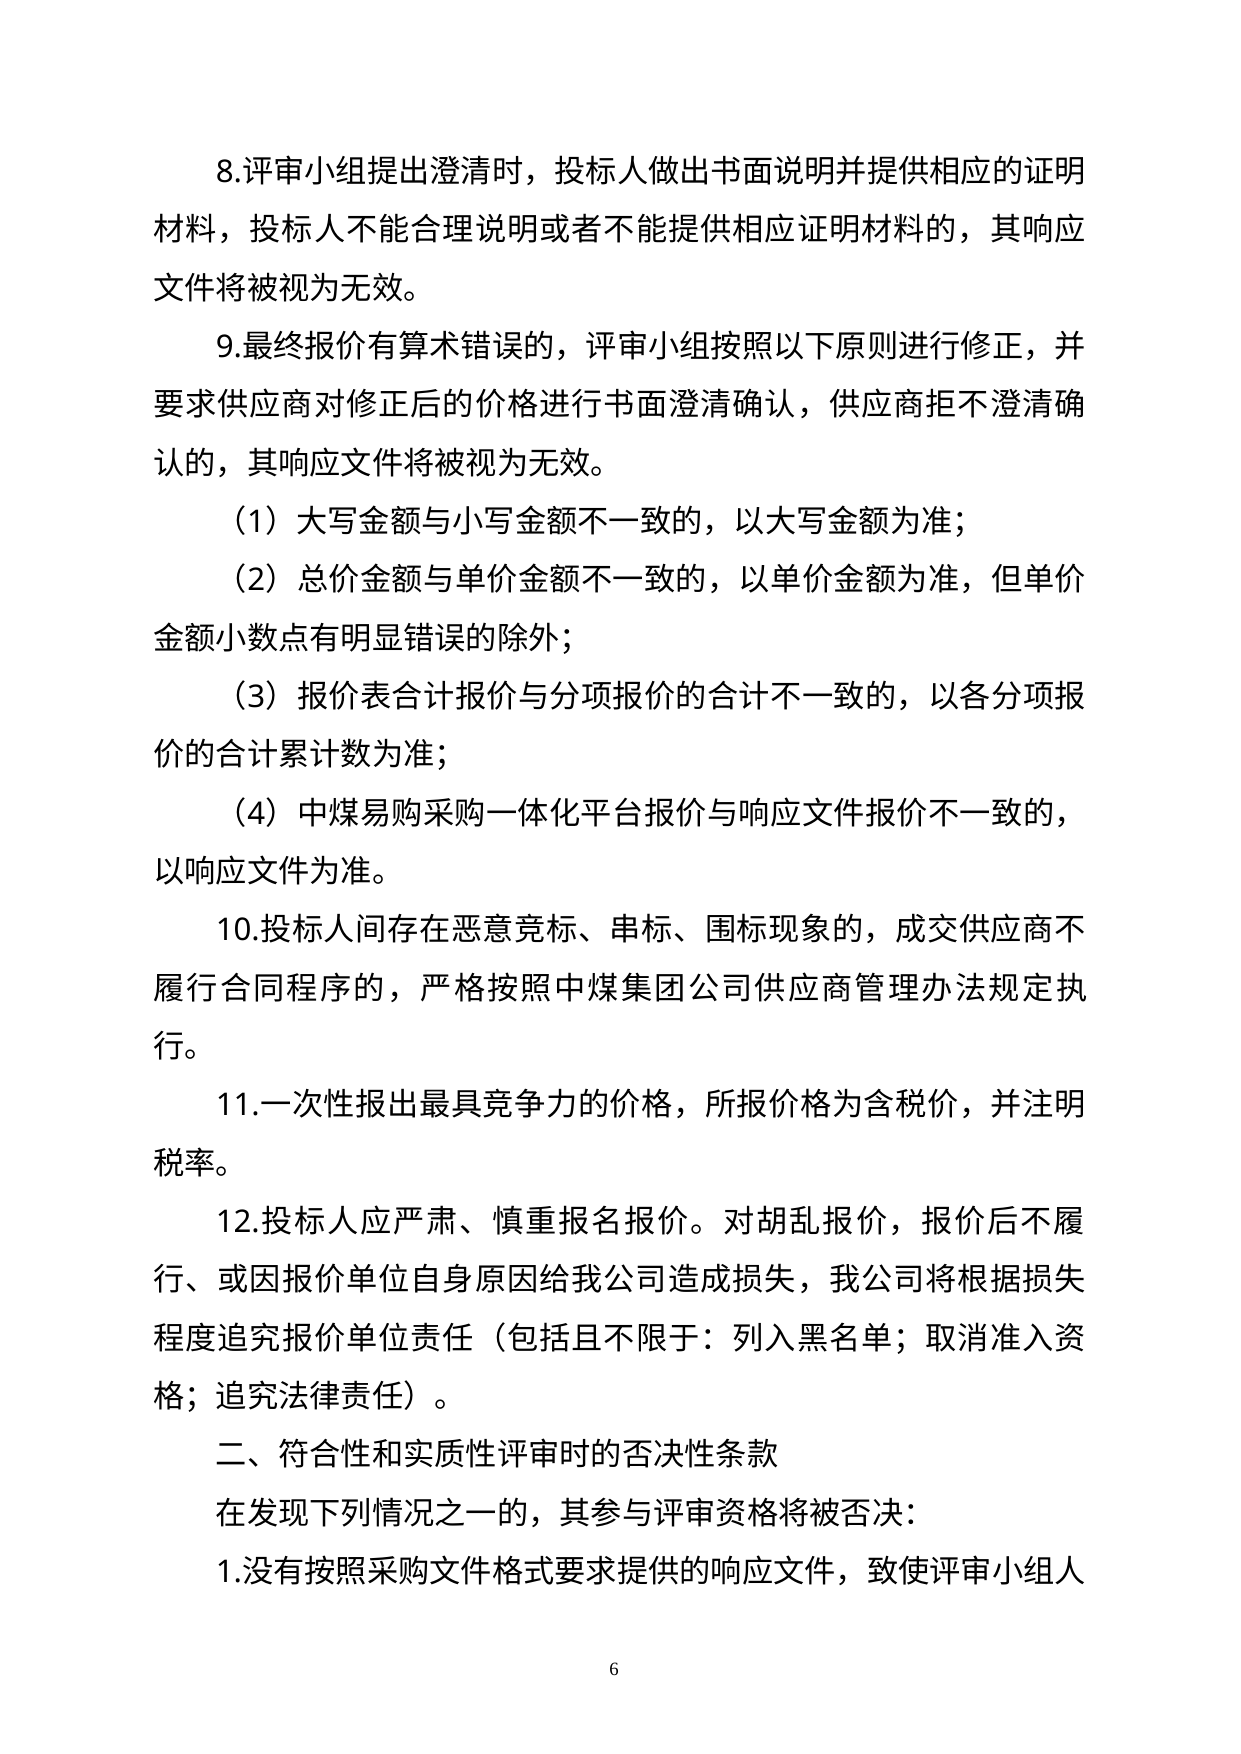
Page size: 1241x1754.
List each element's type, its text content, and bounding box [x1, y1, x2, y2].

text （2）总价金额与单价金额不一致的，以单价金额为准，但单价金额小数点有明显错误的除外； [153, 544, 1087, 661]
text （1）大写金额与小写金额不一致的，以大写金额为准； [153, 486, 1087, 544]
text 在发现下列情况之一的，其参与评审资格将被否决： [153, 1477, 1087, 1536]
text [153, 1536, 1087, 1594]
text 9.最终报价有算术错误的，评审小组按照以下原则进行修正，并要求供应商对修正后的价格进行书面澄清确认，供应商拒不澄清确认的，其响应文件将被视为无效。 [153, 311, 1087, 486]
text 8.评审小组提出澄清时，投标人做出书面说明并提供相应的证明材料，投标人不能合理说明或者不能提供相应证明材料的，其响应文件将被视为无效。 [153, 136, 1087, 311]
text 10.投标人间存在恶意竞标、串标、围标现象的，成交供应商不履行合同程序的，严格按照中煤集团公司供应商管理办法规定执行。 [153, 894, 1087, 1069]
text 二、符合性和实质性评审时的否决性条款 [153, 1419, 1087, 1477]
text （4）中煤易购采购一体化平台报价与响应文件报价不一致的，以响应文件为准。 [153, 777, 1087, 894]
text 12.投标人应严肃、慎重报名报价。对胡乱报价，报价后不履行、或因报价单位自身原因给我公司造成损失，我公司将根据损失程度追究报价单位责任（包括且不限于：列入黑名单；取消准入资格；追究法律责任）。 [153, 1186, 1087, 1419]
text 11.一次性报出最具竞争力的价格，所报价格为含税价，并注明税率。 [153, 1069, 1087, 1186]
text （3）报价表合计报价与分项报价的合计不一致的，以各分项报价的合计累计数为准； [153, 661, 1087, 777]
